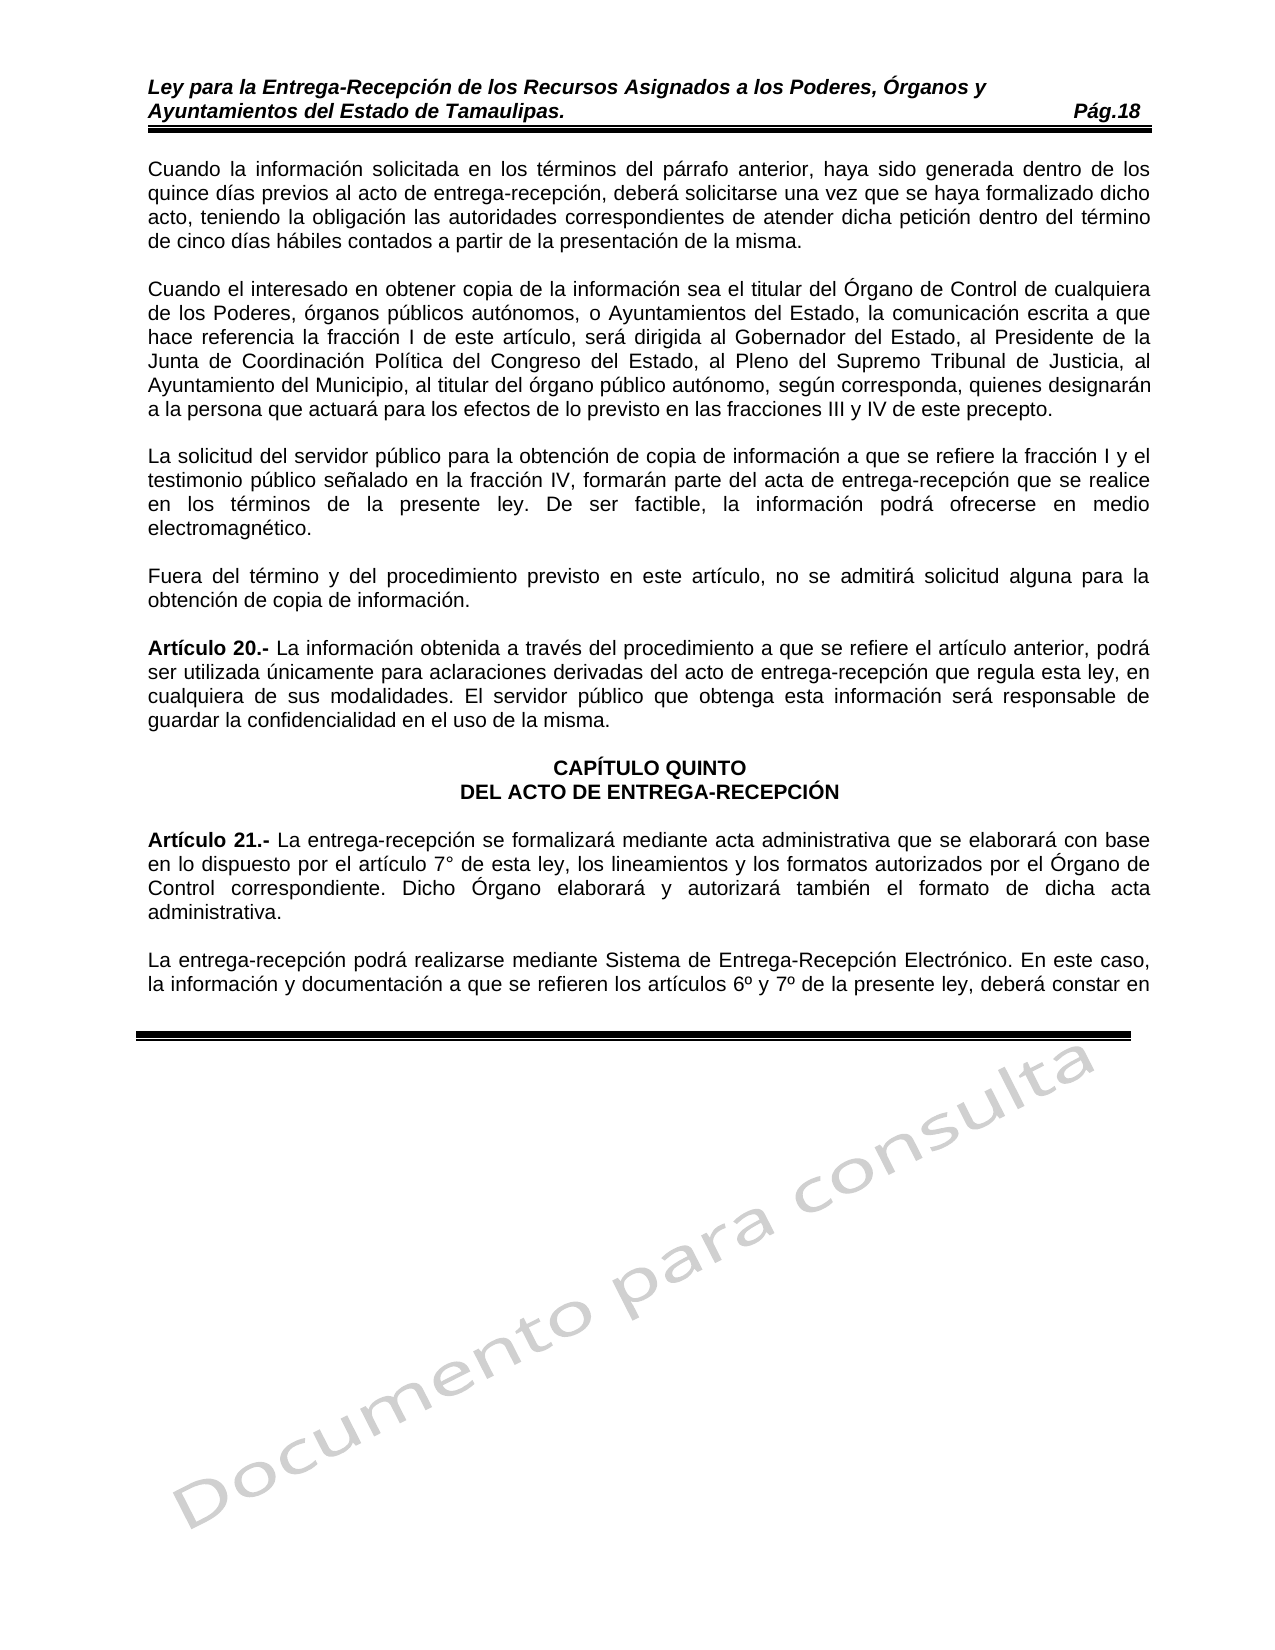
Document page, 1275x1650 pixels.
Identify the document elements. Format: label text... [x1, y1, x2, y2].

text Cuando la información solicitada en los términos del párrafo anterior, haya sido generada dentro de los quince días previos al acto de entrega-recepción, deberá solicitarse una vez que se haya formalizado dicho acto, teniendo la obligación las autoridades correspondientes de atender dicha petición dentro del término de cinco días hábiles contados a partir de la presentación de la misma. [148, 157, 1152, 253]
text Artículo 21.- La entrega-recepción se formalizará mediante acta administrativa que se elaborará con base en lo dispuesto por el artículo 7° de esta ley, los lineamientos y los formatos autorizados por el Órgano de Control correspondiente. Dicho Órgano elaborará y autorizará también el formato de dicha acta administrativa. [148, 828, 1152, 923]
text Artículo 20.- La información obtenida a través del procedimiento a que se refiere el artículo anterior, podrá ser utilizada únicamente para aclaraciones derivadas del acto de entrega-recepción que regula esta ley, en cualquiera de sus modalidades. El servidor público que obtenga esta información será responsable de guardar la confidencialidad en el uso de la misma. [148, 636, 1152, 732]
text CAPÍTULO QUINTO [148, 756, 1152, 780]
text Cuando el interesado en obtener copia de la información sea el titular del Órgano de Control de cualquiera de los Poderes, órganos públicos autónomos, o Ayuntamientos del Estado, la comunicación escrita a que hace referencia la fracción I de este artículo, será dirigida al Gobernador del Estado, al Presidente de de Coordinación Política del Congreso del Estado, al Pleno del Supremo Tribunal de Justicia, al Ayuntamiento del Municipio, al titular del órgano público autónomo, según corresponda, quienes designarán a la persona que actuará para los efectos de lo previsto en las fracciones III y IV de este precepto. [148, 277, 1152, 420]
text La solicitud del servidor público para la obtención de copia de información a que se refiere la fracción I y el testimonio público señalado en la fracción IV, formarán parte del acta de entrega-recepción que se realice en los términos de la presente ley. De ser factible, la información podrá ofrecerse en medio electromagnético. [148, 444, 1152, 540]
text Fuera del término y del procedimiento previsto en este artículo, no se admitirá solicitud alguna para la obtención de copia de información. [148, 564, 1152, 612]
text DEL ACTO DE ENTREGA-RECEPCIÓN [148, 780, 1152, 804]
text La entrega-recepción podrá realizarse mediante Sistema de Entrega-Recepción Electrónico. En este caso, la información y documentación a que se refieren los artículos 6º y 7º de la presente ley, deberá constar en archivo electrónico y, estar contenida en disco compacto, en un programa que no permita su modificación una vez que se registre en el mismo. [148, 947, 1152, 995]
